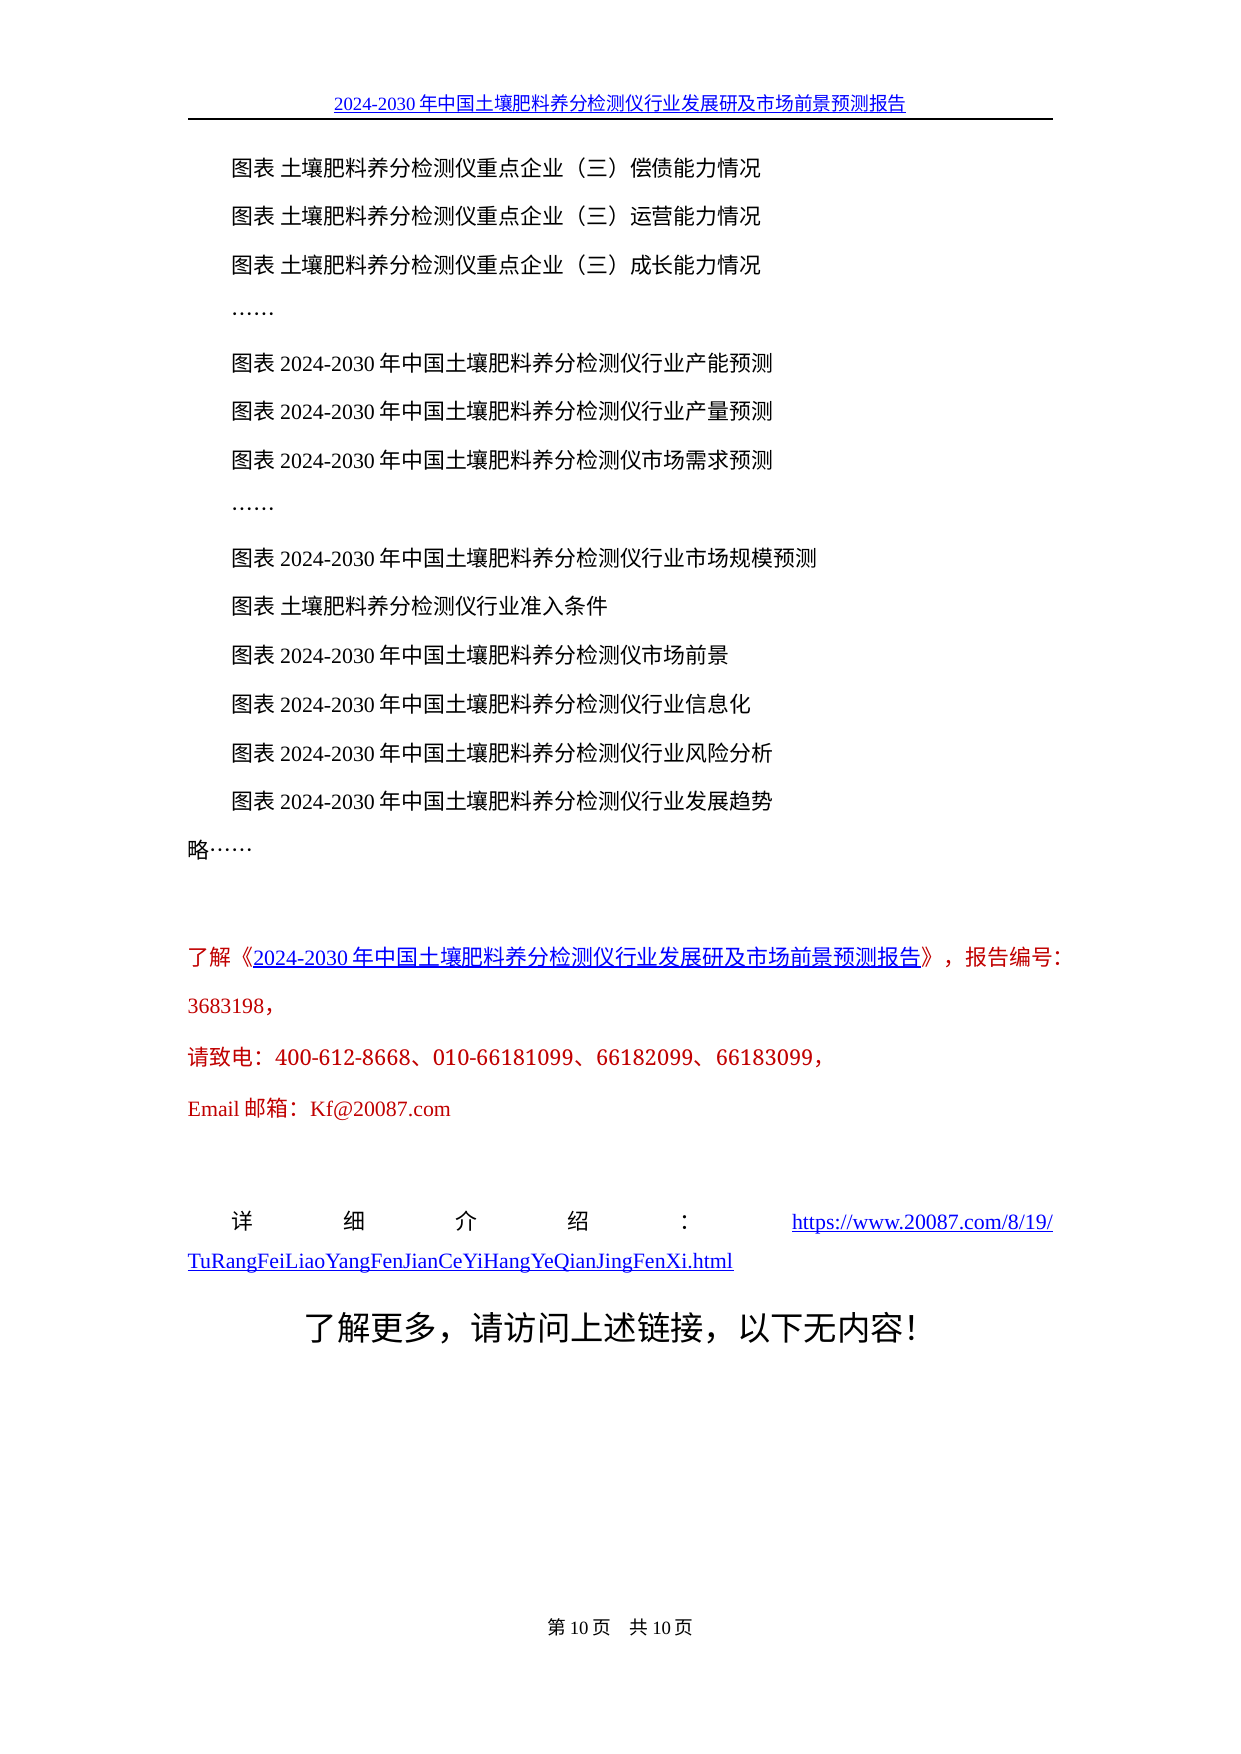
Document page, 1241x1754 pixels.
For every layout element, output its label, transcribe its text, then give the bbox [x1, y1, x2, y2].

title 了解更多，请访问上述链接，以下无内容！ [187, 1293, 1053, 1358]
text 了解《2024-2030年中国土壤肥料养分检测仪行业发展研及市场前景预测报告》，报告编号：3683198， [187, 939, 1053, 1020]
text Email邮箱：Kf@20087.com [187, 1091, 1053, 1123]
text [187, 150, 1053, 865]
text 详细介绍：https://www.20087.com/8/19/TuRangFeiLiaoYangFenJianCeYiHangYeQianJingFenXi.html [187, 1204, 1053, 1277]
text 请致电：400-612-8668、010-66181099、66182099、66183099， [187, 1039, 1053, 1072]
